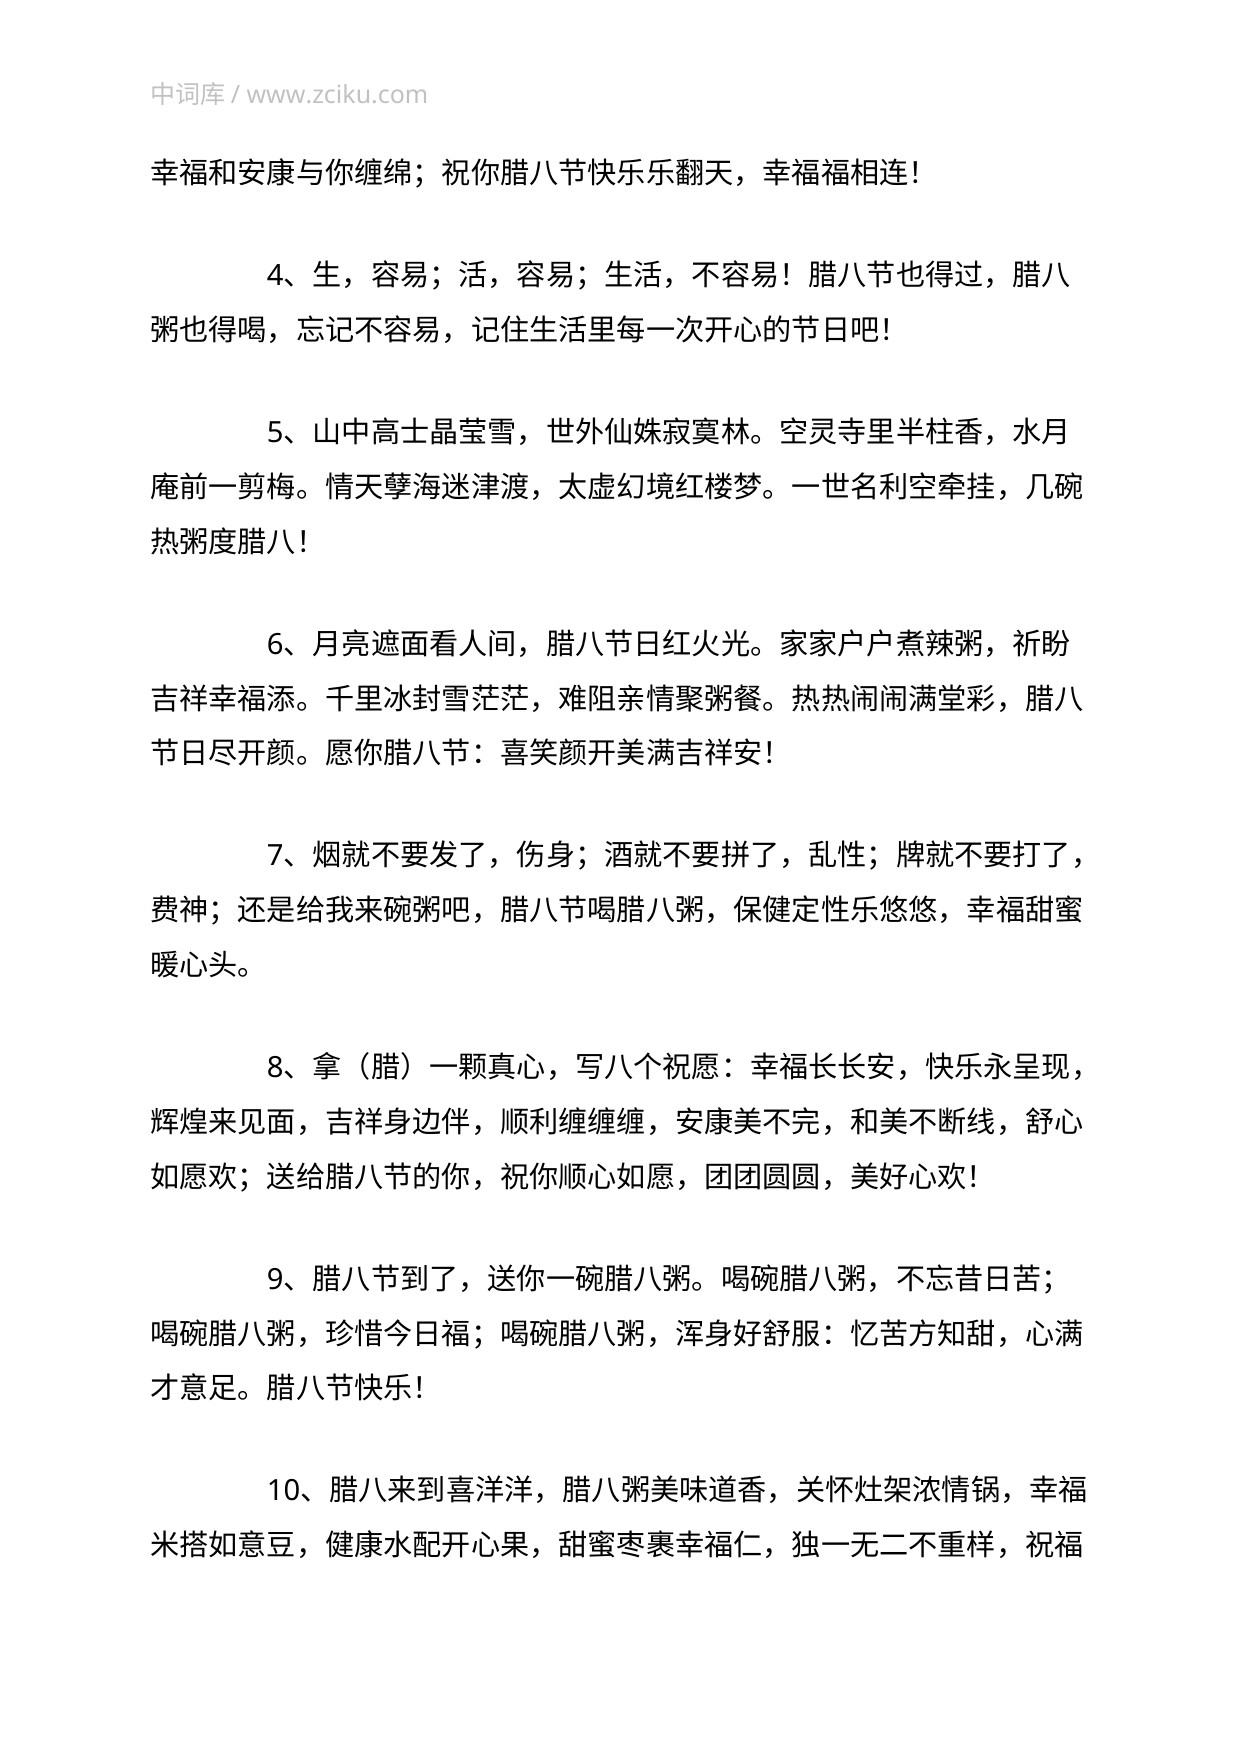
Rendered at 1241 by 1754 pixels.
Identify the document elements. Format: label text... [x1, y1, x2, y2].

text 9、腊八节到了，送你一碗腊八粥。喝碗腊八粥，不忘昔日苦；喝碗腊八粥，珍惜今日福；喝碗腊八粥，浑身好舒服：忆苦方知甜，心满才意足。腊八节快乐！ [150, 1255, 1090, 1407]
text 5、山中高士晶莹雪，世外仙姝寂寞林。空灵寺里半柱香，水月庵前一剪梅。情天孽海迷津渡，太虚幻境红楼梦。一世名利空牵挂，几碗热粥度腊八！ [150, 408, 1090, 561]
text 7、烟就不要发了，伤身；酒就不要拼了，乱性；牌就不要打了，费神；还是给我来碗粥吧，腊八节喝腊八粥，保健定性乐悠悠，幸福甜蜜暖心头。 [150, 832, 1090, 984]
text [150, 1467, 1090, 1564]
text 6、月亮遮面看人间，腊八节日红火光。家家户户煮辣粥，祈盼吉祥幸福添。千里冰封雪茫茫，难阻亲情聚粥餐。热热闹闹满堂彩，腊八节日尽开颜。愿你腊八节：喜笑颜开美满吉祥安！ [150, 620, 1090, 772]
text 8、拿（腊）一颗真心，写八个祝愿：幸福长长安，快乐永呈现，辉煌来见面，吉祥身边伴，顺利缠缠缠，安康美不完，和美不断线，舒心如愿欢；送给腊八节的你，祝你顺心如愿，团团圆圆，美好心欢！ [150, 1043, 1090, 1196]
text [150, 150, 1090, 192]
text 4、生，容易；活，容易；生活，不容易！腊八节也得过，腊八粥也得喝，忘记不容易，记住生活里每一次开心的节日吧！ [150, 252, 1090, 349]
